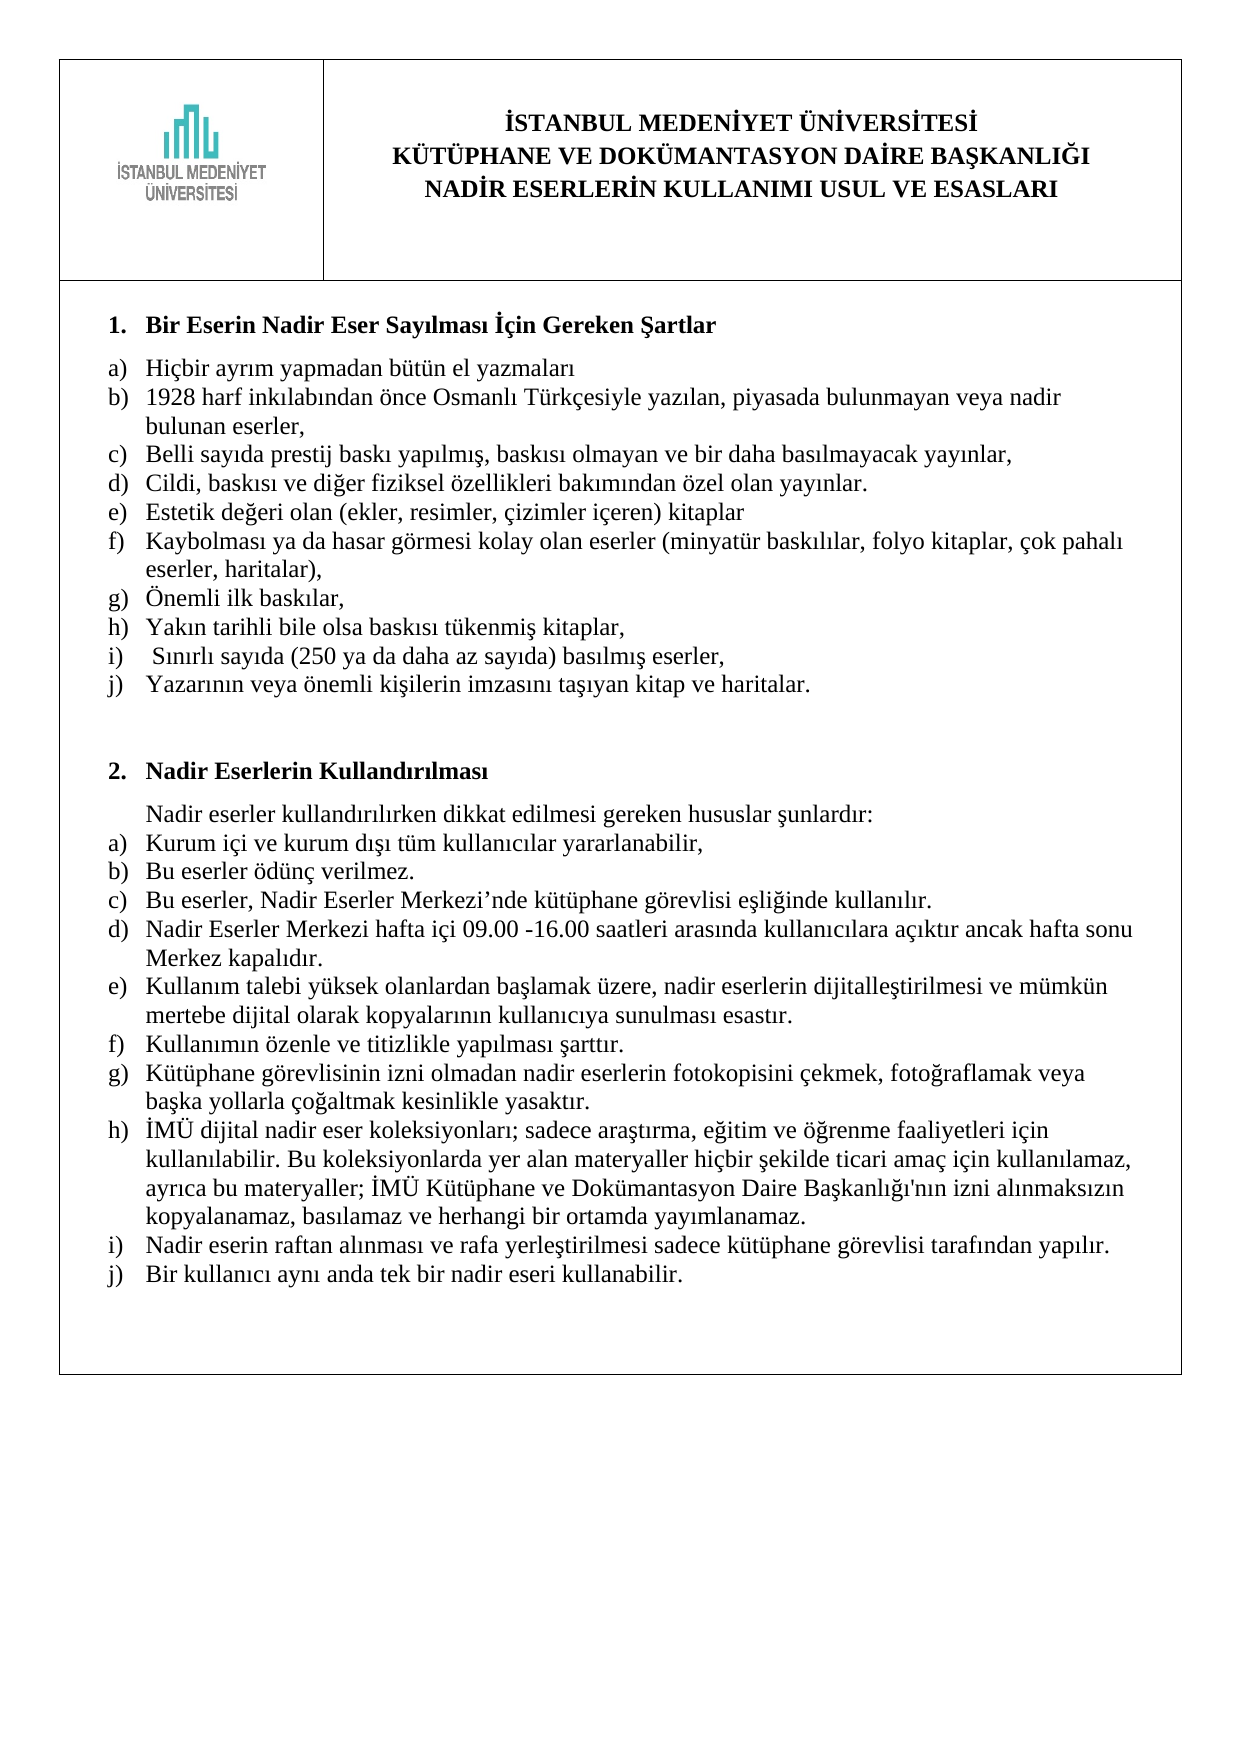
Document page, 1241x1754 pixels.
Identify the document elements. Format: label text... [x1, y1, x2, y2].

table_cell Bir Eserin Nadir Eser Sayılması İçin Gereken Şartlar Hiçbir ayrım yapmadan bütün el yazmaları 1928 harf inkılabından önce Osmanlı Türkçesiyle yazılan, piyasada bulunmayan veya nadir bulunan eserler, Belli sayıda prestij baskı yapılmış, baskısı olmayan ve bir daha basılmayacak yayınlar, Cildi, baskısı ve diğer fiziksel özellikleri bakımından özel olan yayınlar. Estetik değeri olan (ekler, resimler, çizimler içeren) kitaplar Kaybolması ya da hasar görmesi kolay olan eserler (minyatür baskılılar, folyo kitaplar, çok pahalı eserler, haritalar), Önemli ilk baskılar, Yakın tarihli bile olsa baskısı tükenmiş kitaplar, Sınırlı sayıda (250 ya da daha az sayıda) basılmış eserler, Yazarının veya önemli kişilerin imzasını taşıyan kitap ve haritalar. Nadir Eserlerin Kullandırılması Nadir eserler kullandırılırken dikkat edilmesi gereken hususlar şunlardır: Kurum içi ve kurum dışı tüm kullanıcılar yararlanabilir, Bu eserler ödünç verilmez. Bu eserler, Nadir Eserler Merkezi’nde kütüphane görevlisi eşliğinde kullanılır. Nadir Eserler Merkezi hafta içi 09.00 -16.00 saatleri arasında kullanıcılara açıktır ancak hafta sonu Merkez kapalıdır. Kullanım talebi yüksek olanlardan başlamak üzere, nadir eserlerin dijitalleştirilmesi ve mümkün mertebe dijital olarak kopyalarının kullanıcıya sunulması esastır. Kullanımın özenle ve titizlikle yapılması şarttır. Kütüphane görevlisinin izni olmadan nadir eserlerin fotokopisini çekmek, fotoğraflamak veya başka yollarla çoğaltmak kesinlikle yasaktır. İMÜ dijital nadir eser koleksiyonları; sadece araştırma, eğitim ve öğrenme faaliyetleri için kullanılabilir. Bu koleksiyonlarda yer alan materyaller hiçbir şekilde ticari amaç için kullanılamaz, ayrıca bu materyaller; İMÜ Kütüphane ve Dokümantasyon Daire Başkanlığı'nın izni alınmaksızın kopyalanamaz, basılamaz ve herhangi bir ortamda yayımlanamaz. Nadir eserin raftan alınması ve rafa yerleştirilmesi sadece kütüphane görevlisi tarafından yapılır. Bir kullanıcı aynı anda tek bir nadir eseri kullanabilir. [60, 281, 1181, 1374]
picture [106, 88, 277, 216]
table_header [60, 60, 323, 280]
table_header [324, 60, 1181, 280]
